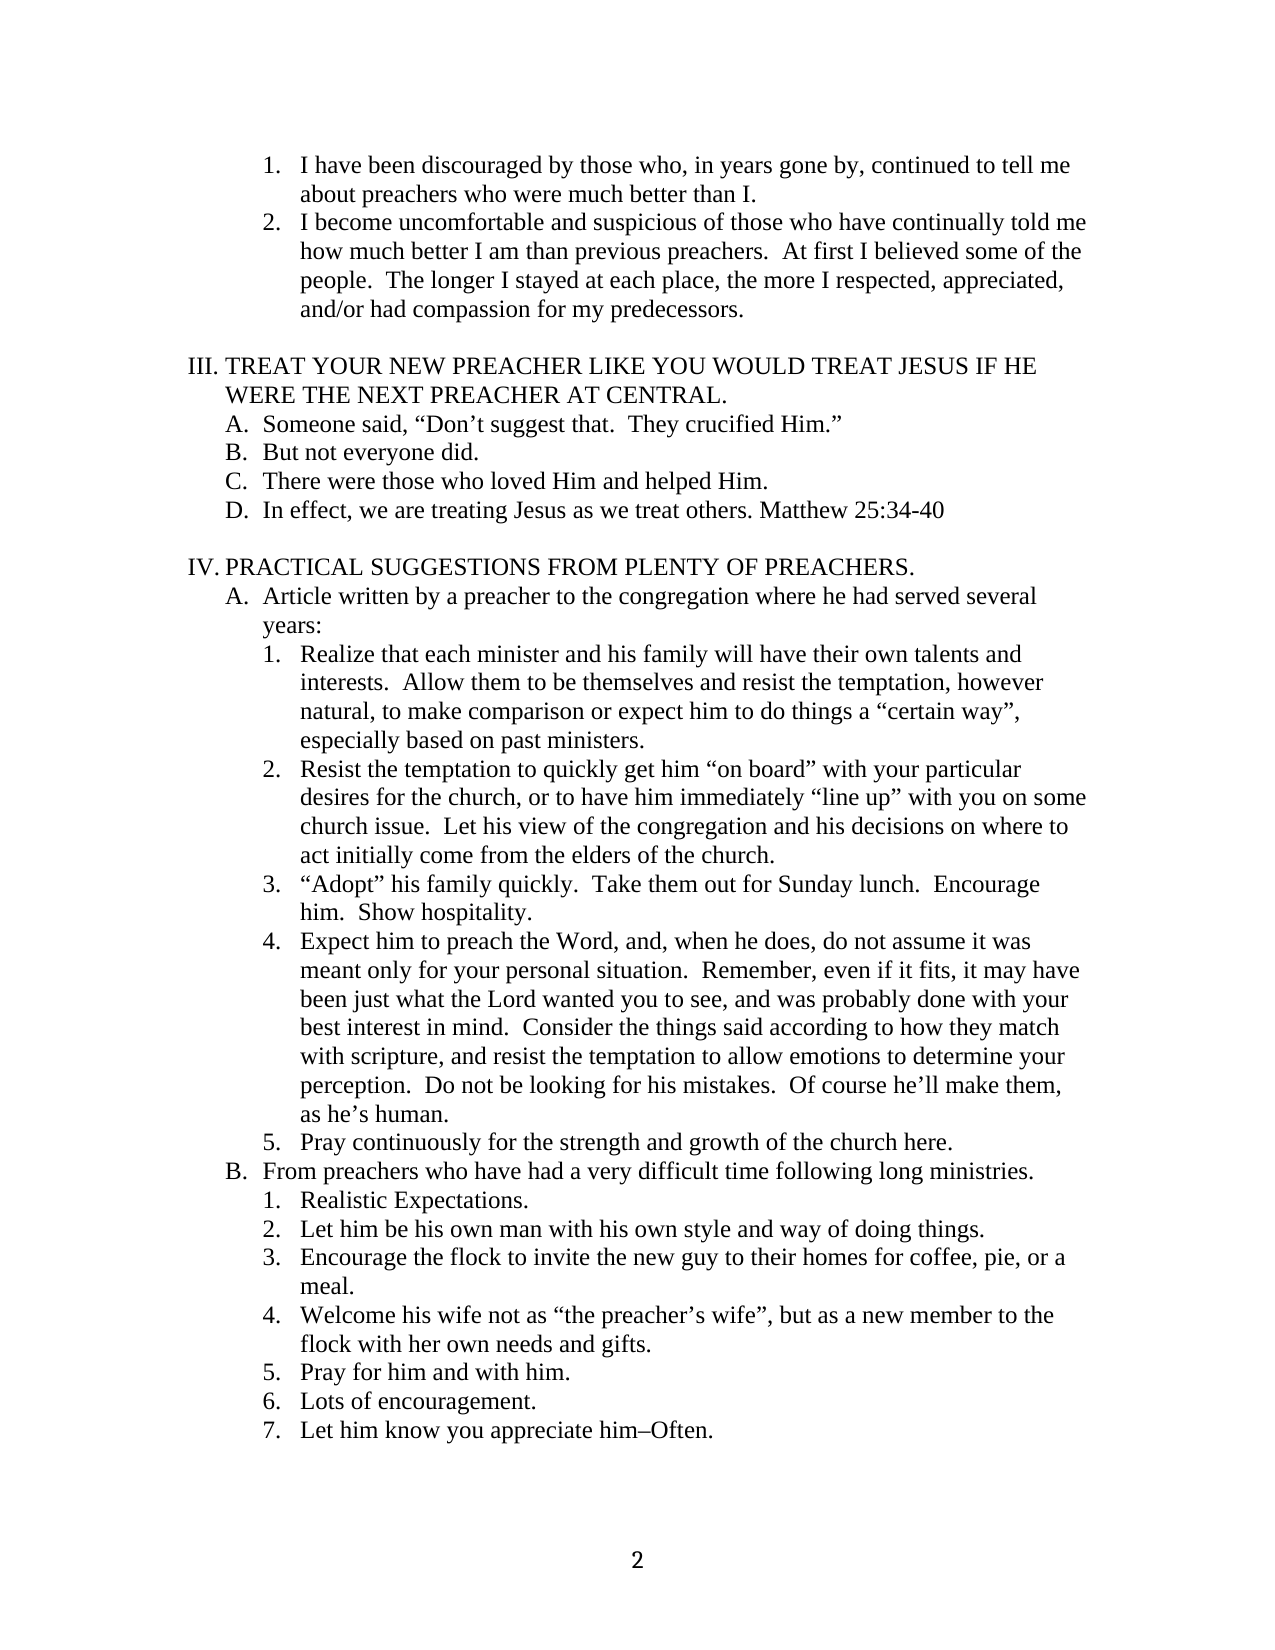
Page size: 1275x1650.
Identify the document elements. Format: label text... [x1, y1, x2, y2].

list Lots of encouragement. [262, 1386, 1087, 1415]
list Realistic Expectations. [262, 1185, 1087, 1214]
list Someone said, “Don’t suggest that. They crucified Him.” [225, 409, 1087, 437]
list Welcome his wife not as “the preacher’s wife”, but as a new member to the flock with her own needs and gifts. [262, 1300, 1087, 1357]
list Expect him to preach the Word, and, when he does, do not assume it was meant only for your personal situation. Remember, even if it fits, it may have been just what the Lord wanted you to see, and was probably done with your best interest in mind. Consider the things said according to how they match with scripture, and resist the temptation to allow emotions to determine your perception. Do not be looking for his mistakes. Of course he’ll make them, as he’s human. [262, 926, 1087, 1127]
list Resist the temptation to quickly get him “on board” with your particular desires for the church, or to have him immediately “line up” with you on some church issue. Let his view of the congregation and his decisions on where to act initially come from the elders of the church. [262, 754, 1087, 869]
list There were those who loved Him and helped Him. [225, 466, 1087, 495]
list Pray continuously for the strength and growth of the church here. [262, 1127, 1087, 1156]
list PRACTICAL SUGGESTIONS FROM PLENTY OF PREACHERS. [187, 552, 1087, 581]
list Article written by a preacher to the congregation where he had served several years: [225, 581, 1087, 639]
list I have been discouraged by those who, in years gone by, continued to tell me about preachers who were much better than I. [262, 150, 1087, 207]
list TREAT YOUR NEW PREACHER LIKE YOU WOULD TREAT JESUS IF HE WERE THE NEXT PREACHER AT CENTRAL. [187, 351, 1087, 409]
list Realize that each minister and his family will have their own talents and interests. Allow them to be themselves and resist the temptation, however natural, to make comparison or expect him to do things a “certain way”, especially based on past ministers. [262, 639, 1087, 754]
list Let him know you appreciate him–Often. [262, 1415, 1087, 1444]
list In effect, we are treating Jesus as we treat others. Matthew 25:34-40 [225, 495, 1087, 524]
list I become uncomfortable and suspicious of those who have continually told me how much better I am than previous preachers. At first I believed some of the people. The longer I stayed at each place, the more I respected, appreciated, and/or had compassion for my predecessors. [262, 207, 1087, 322]
list Encourage the flock to invite the new guy to their homes for coffee, pie, or a meal. [262, 1242, 1087, 1300]
list “Adopt” his family quickly. Take them out for Sunday lunch. Encourage him. Show hospitality. [262, 869, 1087, 926]
list From preachers who have had a very difficult time following long ministries. [225, 1156, 1087, 1185]
list But not everyone did. [225, 437, 1087, 466]
list Let him be his own man with his own style and way of doing things. [262, 1214, 1087, 1242]
list Pray for him and with him. [262, 1357, 1087, 1386]
